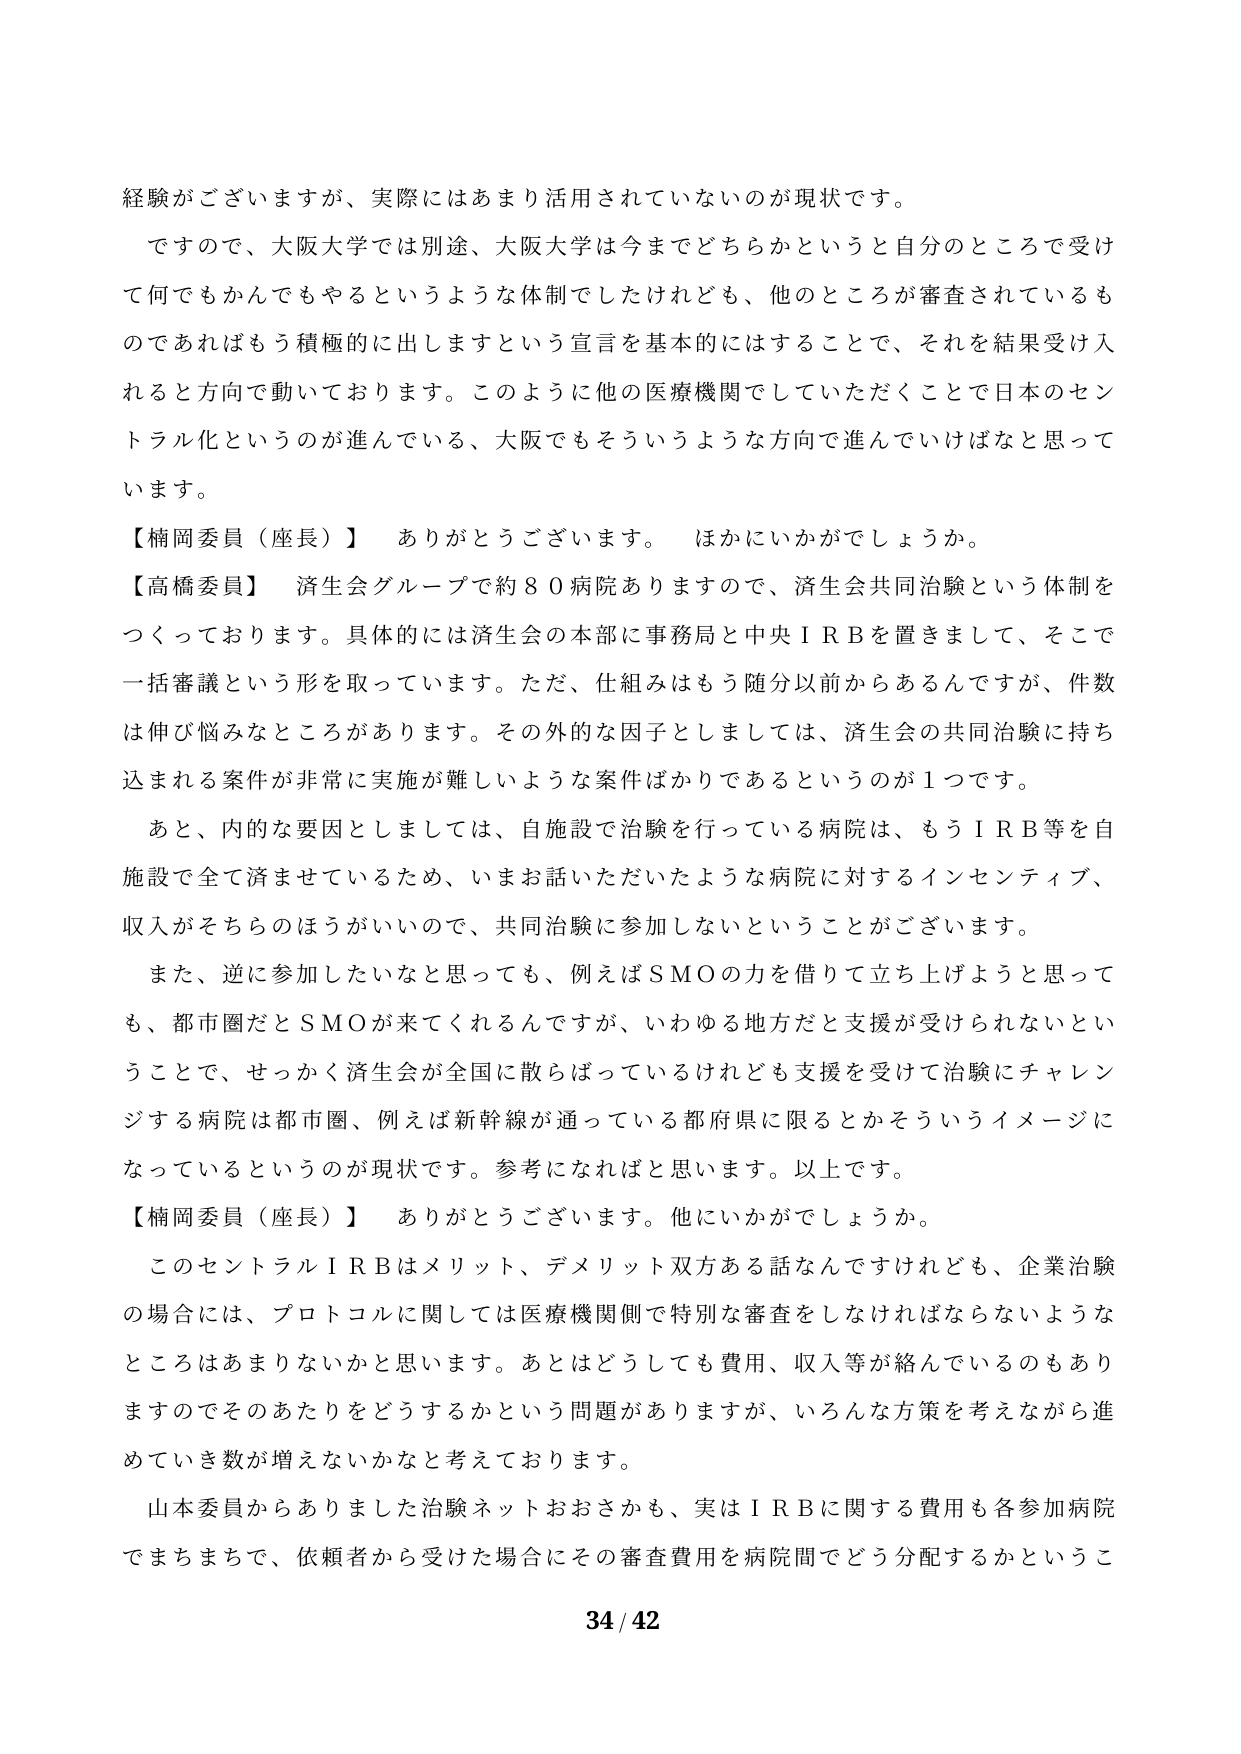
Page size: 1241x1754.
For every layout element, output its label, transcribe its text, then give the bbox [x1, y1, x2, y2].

text 【楠岡委員（座長）】 ありがとうございます。 ほかにいかがでしょうか。 [122, 512, 1118, 561]
text また、逆に参加したいなと思っても、例えばＳＭＯの力を借りて立ち上げようと思っても、都市圏だとＳＭＯが来てくれるんですが、いわゆる地方だと支援が受けられないということで、せっかく済生会が全国に散らばっているけれども支援を受けて治験にチャレンジする病院は都市圏、例えば新幹線が通っている都府県に限るとかそういうイメージになっているというのが現状です。参考になればと思います。以上です。 [122, 949, 1118, 1192]
text 【楠岡委員（座長）】 ありがとうございます。他にいかがでしょうか。 [122, 1192, 1118, 1240]
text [122, 172, 1118, 221]
text このセントラルＩＲＢはメリット、デメリット双方ある話なんですけれども、企業治験の場合には、プロトコルに関しては医療機関側で特別な審査をしなければならないようなところはあまりないかと思います。あとはどうしても費用、収入等が絡んでいるのもありますのでそのあたりをどうするかという問題がありますが、いろんな方策を考えながら進めていき数が増えないかなと考えております。 [122, 1240, 1118, 1483]
text 【高橋委員】 済生会グループで約８０病院ありますので、済生会共同治験という体制をつくっております。具体的には済生会の本部に事務局と中央ＩＲＢを置きまして、そこで一括審議という形を取っています。ただ、仕組みはもう随分以前からあるんですが、件数は伸び悩みなところがあります。その外的な因子としましては、済生会の共同治験に持ち込まれる案件が非常に実施が難しいような案件ばかりであるというのが１つです。 [122, 561, 1118, 803]
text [122, 1483, 1118, 1580]
text あと、内的な要因としましては、自施設で治験を行っている病院は、もうＩＲＢ等を自施設で全て済ませているため、いまお話いただいたような病院に対するインセンティブ、収入がそちらのほうがいいので、共同治験に参加しないということがございます。 [122, 803, 1118, 949]
text ですので、大阪大学では別途、大阪大学は今までどちらかというと自分のところで受けて何でもかんでもやるというような体制でしたけれども、他のところが審査されているものであればもう積極的に出しますという宣言を基本的にはすることで、それを結果受け入れると方向で動いております。このように他の医療機関でしていただくことで日本のセントラル化というのが進んでいる、大阪でもそういうような方向で進んでいけばなと思っています。 [122, 221, 1118, 512]
